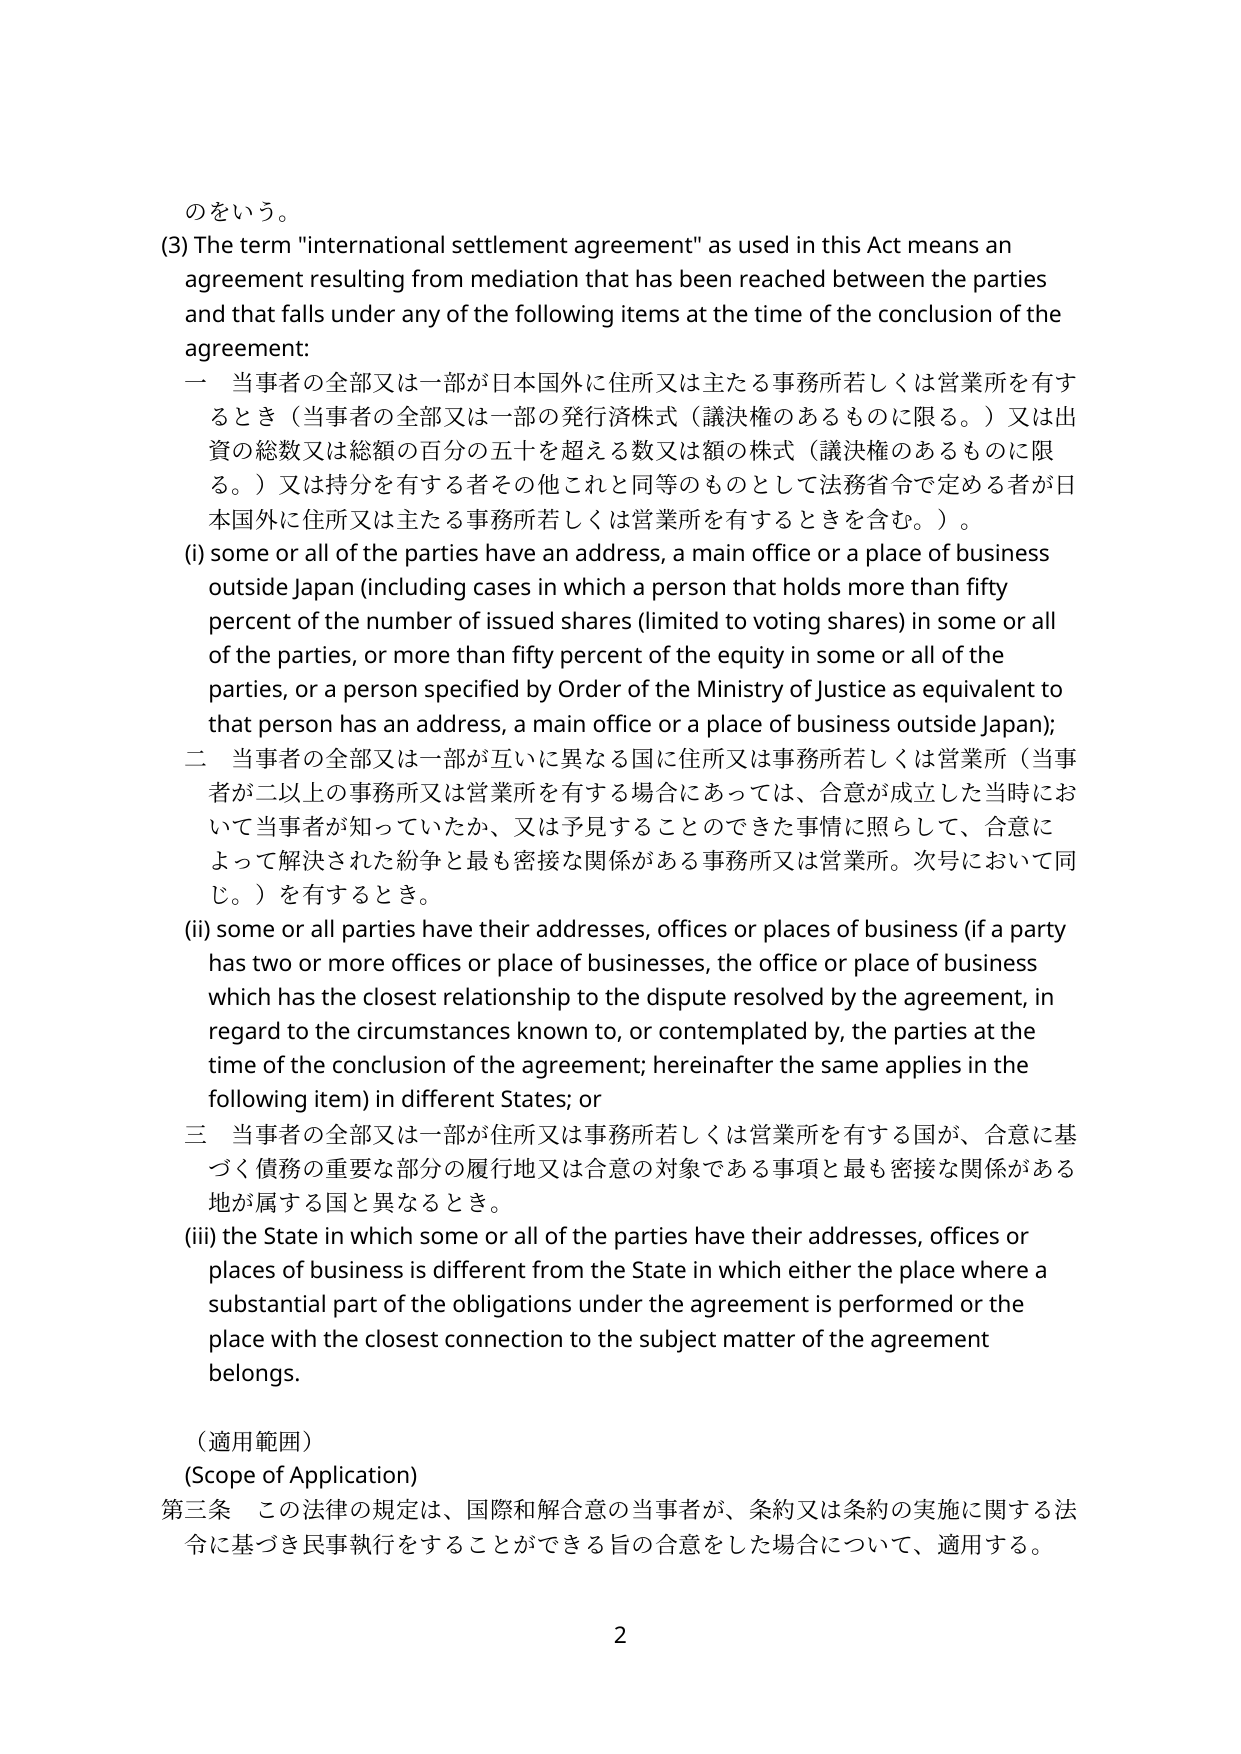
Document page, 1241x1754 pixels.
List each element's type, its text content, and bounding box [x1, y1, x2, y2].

text 第三条 この法律の規定は、国際和解合意の当事者が、条約又は条約の実施に関する法令に基づき民事執行をすることができる旨の合意をした場合について、適用する。 [161, 1492, 1079, 1560]
text (iii) the State in which some or all of the parties have their addresses, offices or places of business is different from the State in which either the place where a substantial part of the obligations under the agreement is performed or the place with the closest connection to the subject matter of the agreement belongs. [184, 1219, 1079, 1389]
text 二 当事者の全部又は一部が互いに異なる国に住所又は事務所若しくは営業所（当事者が二以上の事務所又は営業所を有する場合にあっては、合意が成立した当時において当事者が知っていたか、又は予見することのできた事情に照らして、合意によって解決された紛争と最も密接な関係がある事務所又は営業所。次号において同じ。）を有するとき。 [184, 740, 1079, 911]
text （適用範囲） [184, 1424, 1079, 1458]
text (Scope of Application) [184, 1458, 1079, 1492]
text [161, 194, 1079, 228]
text 一 当事者の全部又は一部が日本国外に住所又は主たる事務所若しくは営業所を有するとき（当事者の全部又は一部の発行済株式（議決権のあるものに限る。）又は出資の総数又は総額の百分の五十を超える数又は額の株式（議決権のあるものに限る。）又は持分を有する者その他これと同等のものとして法務省令で定める者が日本国外に住所又は主たる事務所若しくは営業所を有するときを含む。）。 [184, 364, 1079, 535]
text (ii) some or all parties have their addresses, offices or places of business (if a party has two or more offices or place of businesses, the office or place of business which has the closest relationship to the dispute resolved by the agreement, in regard to the circumstances known to, or contemplated by, the parties at the time of the conclusion of the agreement; hereinafter the same applies in the following item) in different States; or [184, 911, 1079, 1116]
text 三 当事者の全部又は一部が住所又は事務所若しくは営業所を有する国が、合意に基づく債務の重要な部分の履行地又は合意の対象である事項と最も密接な関係がある地が属する国と異なるとき。 [184, 1116, 1079, 1219]
text (i) some or all of the parties have an address, a main office or a place of business outside Japan (including cases in which a person that holds more than fifty percent of the number of issued shares (limited to voting shares) in some or all of the parties, or more than fifty percent of the equity in some or all of the parties, or a person specified by Order of the Ministry of Justice as equivalent to that person has an address, a main office or a place of business outside Japan); [184, 535, 1079, 740]
text (3) The term "international settlement agreement" as used in this Act means an agreement resulting from mediation that has been reached between the parties and that falls under any of the following items at the time of the conclusion of the agreement: [161, 228, 1079, 364]
